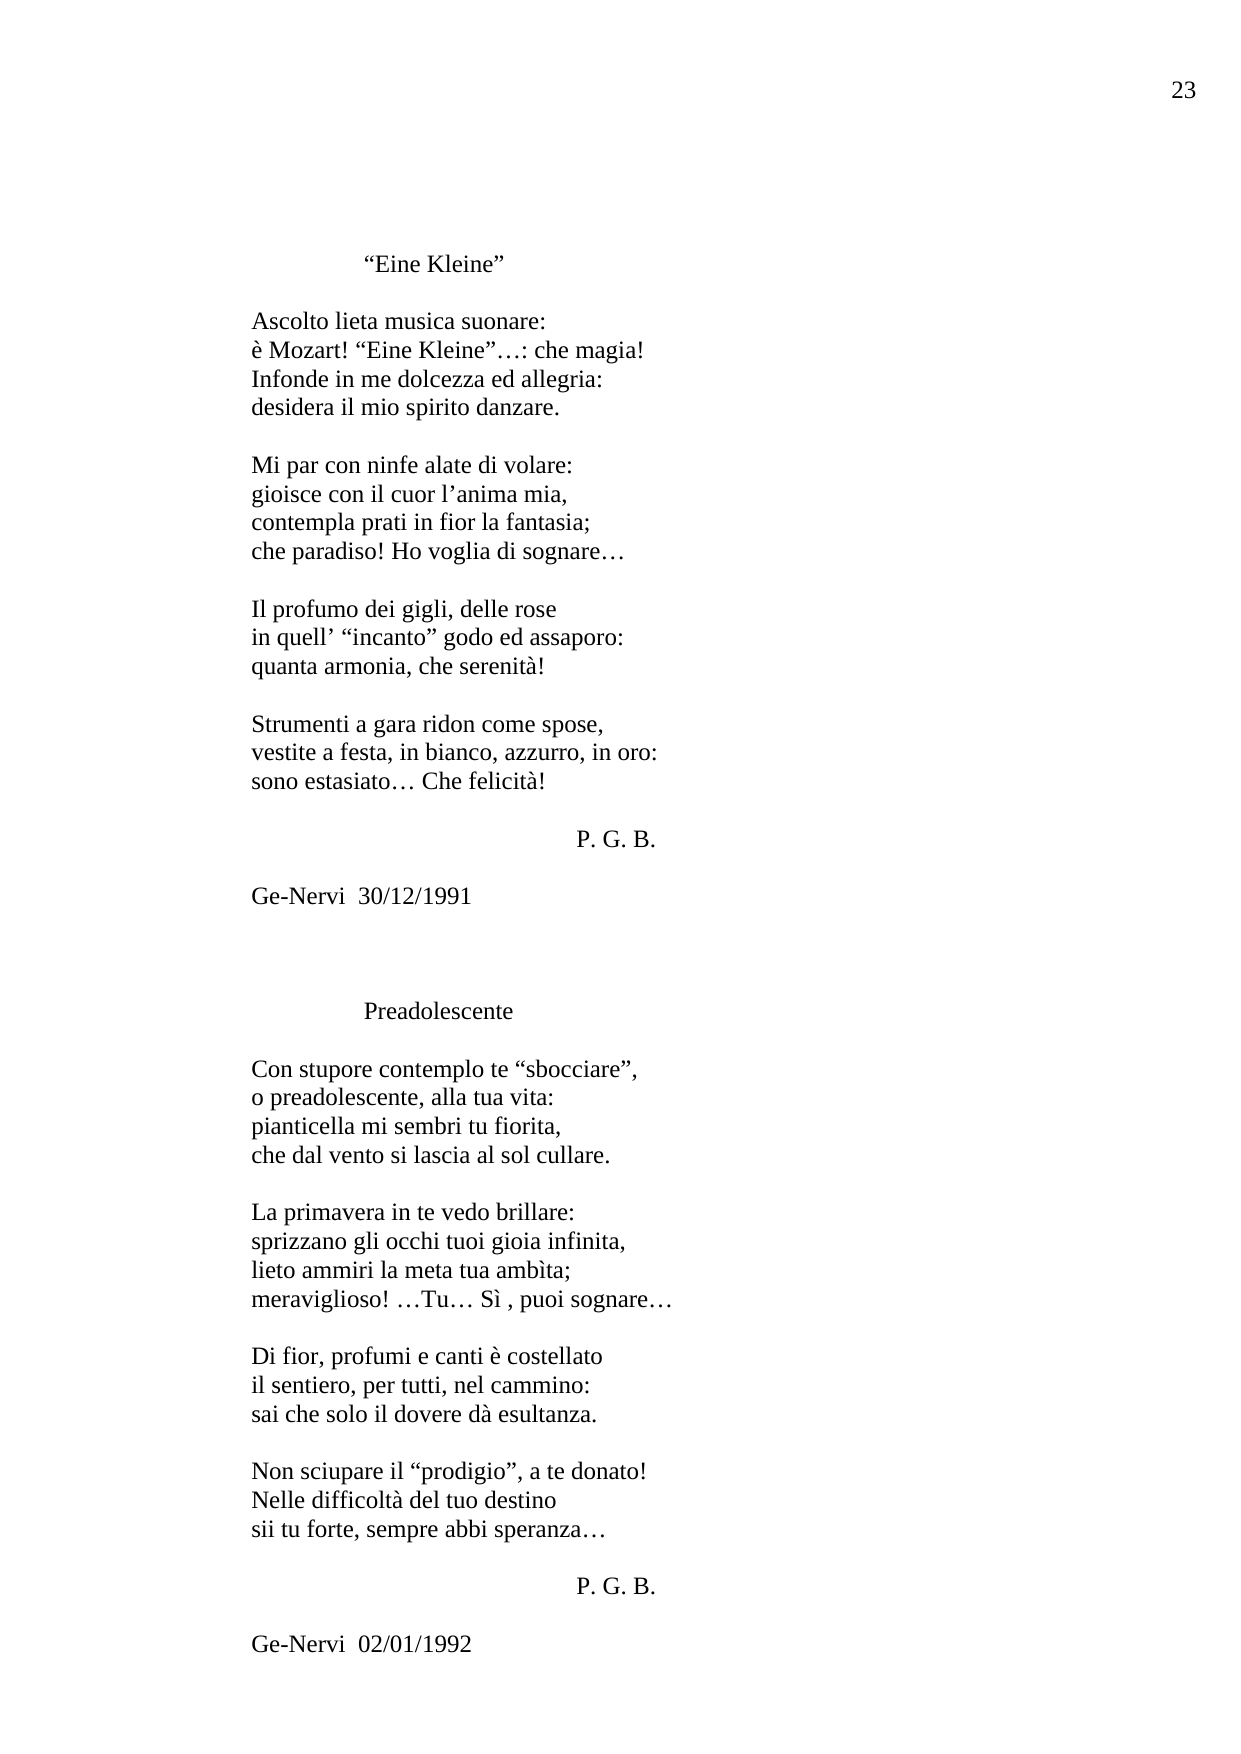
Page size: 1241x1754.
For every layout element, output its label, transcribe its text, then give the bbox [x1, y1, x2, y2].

text contempla prati in fior la fantasia; [251, 507, 989, 536]
text gioisce con il cuor l’anima mia, [251, 479, 989, 507]
text Nelle difficoltà del tuo destino [251, 1485, 989, 1514]
text Ascolto lieta musica suonare: [251, 306, 989, 335]
text sai che solo il dovere dà esultanza. [251, 1399, 989, 1427]
text Infonde in me dolcezza ed allegria: [251, 364, 989, 392]
text Ge-Nervi 02/01/1992 [251, 1629, 989, 1657]
text o preadolescente, alla tua vita: [251, 1082, 989, 1111]
text Preadolescente [251, 996, 989, 1025]
text sii tu forte, sempre abbi speranza… [251, 1514, 989, 1542]
text P. G. B. [251, 824, 989, 852]
text che dal vento si lascia al sol cullare. [251, 1140, 989, 1169]
text in quell’ “incanto” godo ed assaporo: [251, 622, 989, 651]
text La primavera in te vedo brillare: [251, 1197, 989, 1226]
text lieto ammiri la meta tua ambìta; [251, 1255, 989, 1284]
text pianticella mi sembri tu fiorita, [251, 1111, 989, 1140]
text P. G. B. [251, 1571, 989, 1600]
text sono estasiato… Che felicità! [251, 766, 989, 795]
text è Mozart! “Eine Kleine”…: che magia! [251, 335, 989, 364]
text che paradiso! Ho voglia di sognare… [251, 536, 989, 565]
text Con stupore contemplo te “sbocciare”, [251, 1054, 989, 1082]
text Il profumo dei gigli, delle rose [251, 594, 989, 622]
text Di fior, profumi e canti è costellato [251, 1341, 989, 1370]
text Non sciupare il “prodigio”, a te donato! [251, 1456, 989, 1485]
text “Eine Kleine” [251, 249, 989, 277]
text il sentiero, per tutti, nel cammino: [251, 1370, 989, 1399]
text sprizzano gli occhi tuoi gioia infinita, [251, 1226, 989, 1255]
text Mi par con ninfe alate di volare: [251, 450, 989, 479]
text meraviglioso! …Tu… Sì , puoi sognare… [251, 1284, 989, 1312]
text Strumenti a gara ridon come spose, [251, 709, 989, 737]
text quanta armonia, che serenità! [251, 651, 989, 680]
text vestite a festa, in bianco, azzurro, in oro: [251, 737, 989, 766]
text Ge-Nervi 30/12/1991 [251, 881, 989, 910]
text desidera il mio spirito danzare. [251, 392, 989, 421]
